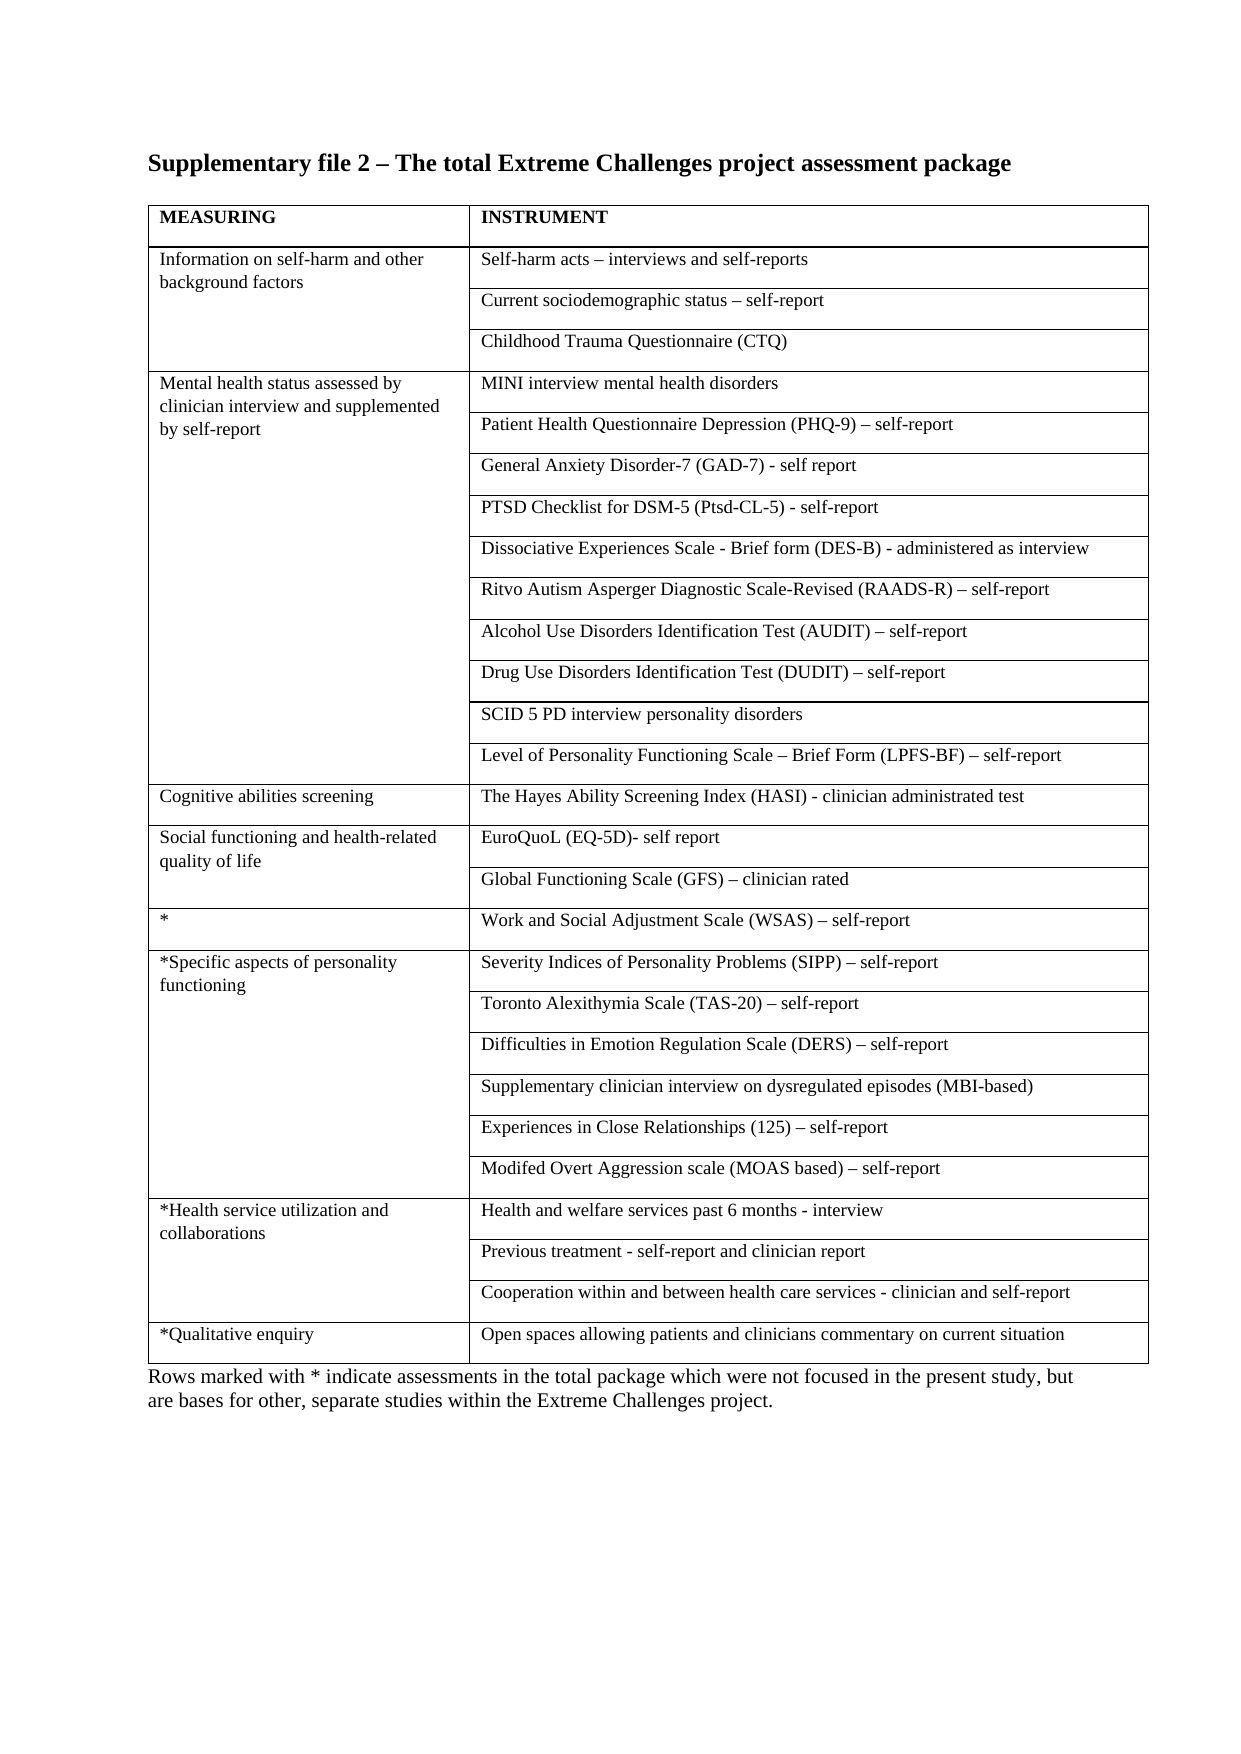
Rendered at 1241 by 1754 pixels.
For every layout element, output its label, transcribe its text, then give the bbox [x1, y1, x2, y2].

table_cell Experiences in Close Relationships (125) – self-report [470, 1116, 1148, 1156]
table_cell Mental health status assessed by clinician interview and supplemented by self-report [149, 372, 469, 784]
table_cell Patient Health Questionnaire Depression (PHQ-9) – self-report [470, 413, 1148, 453]
table_cell Current sociodemographic status – self-report [470, 289, 1148, 329]
table_cell MINI interview mental health disorders [470, 372, 1148, 412]
table_cell Social functioning and health-related quality of life [149, 826, 469, 908]
text Supplementary file 2 – The total Extreme Challenges project assessment package [148, 148, 1093, 176]
table_cell Ritvo Autism Asperger Diagnostic Scale-Revised (RAADS-R) – self-report [470, 578, 1148, 619]
table_cell Modifed Overt Aggression scale (MOAS based) – self-report [470, 1157, 1148, 1198]
table_cell Global Functioning Scale (GFS) – clinician rated [470, 868, 1148, 908]
table_cell Cognitive abilities screening [149, 785, 469, 825]
table_cell Toronto Alexithymia Scale (TAS-20) – self-report [470, 992, 1148, 1032]
table_cell *Health service utilization and collaborations [149, 1199, 469, 1322]
table_cell Supplementary clinician interview on dysregulated episodes (MBI-based) [470, 1075, 1148, 1115]
table_cell Severity Indices of Personality Problems (SIPP) – self-report [470, 951, 1148, 991]
table_cell Work and Social Adjustment Scale (WSAS) – self-report [470, 909, 1148, 949]
table_cell Self-harm acts – interviews and self-reports [470, 248, 1148, 288]
table_cell Level of Personality Functioning Scale – Brief Form (LPFS-BF) – self-report [470, 744, 1148, 784]
table_cell Drug Use Disorders Identification Test (DUDIT) – self-report [470, 661, 1148, 701]
table_cell General Anxiety Disorder-7 (GAD-7) - self report [470, 454, 1148, 494]
table_cell *Qualitative enquiry [149, 1323, 469, 1363]
table_cell Alcohol Use Disorders Identification Test (AUDIT) – self-report [470, 620, 1148, 660]
table_cell Information on self-harm and other background factors [149, 248, 469, 371]
table_cell *Specific aspects of personality functioning [149, 951, 469, 1198]
table_cell PTSD Checklist for DSM-5 (Ptsd-CL-5) - self-report [470, 496, 1148, 536]
table_cell Open spaces allowing patients and clinicians commentary on current situation [470, 1323, 1148, 1363]
table_cell Previous treatment - self-report and clinician report [470, 1240, 1148, 1280]
table_cell Health and welfare services past 6 months - interview [470, 1199, 1148, 1239]
table_cell EuroQuoL (EQ-5D)- self report [470, 826, 1148, 867]
table_cell SCID 5 PD interview personality disorders [470, 703, 1148, 743]
table_header MEASURING [149, 206, 469, 246]
table_cell * [149, 909, 469, 949]
table_cell Dissociative Experiences Scale - Brief form (DES-B) - administered as interview [470, 537, 1148, 577]
table_cell Difficulties in Emotion Regulation Scale (DERS) – self-report [470, 1033, 1148, 1073]
table_cell Cooperation within and between health care services - clinician and self-report [470, 1281, 1148, 1322]
table_header INSTRUMENT [470, 206, 1148, 246]
table_cell Childhood Trauma Questionnaire (CTQ) [470, 330, 1148, 371]
text Rows marked with * indicate assessments in the total package which were not focused in the present study, but are bases for other, separate studies within the Extreme Challenges project. [148, 1364, 1093, 1412]
table_cell The Hayes Ability Screening Index (HASI) - clinician administrated test [470, 785, 1148, 825]
